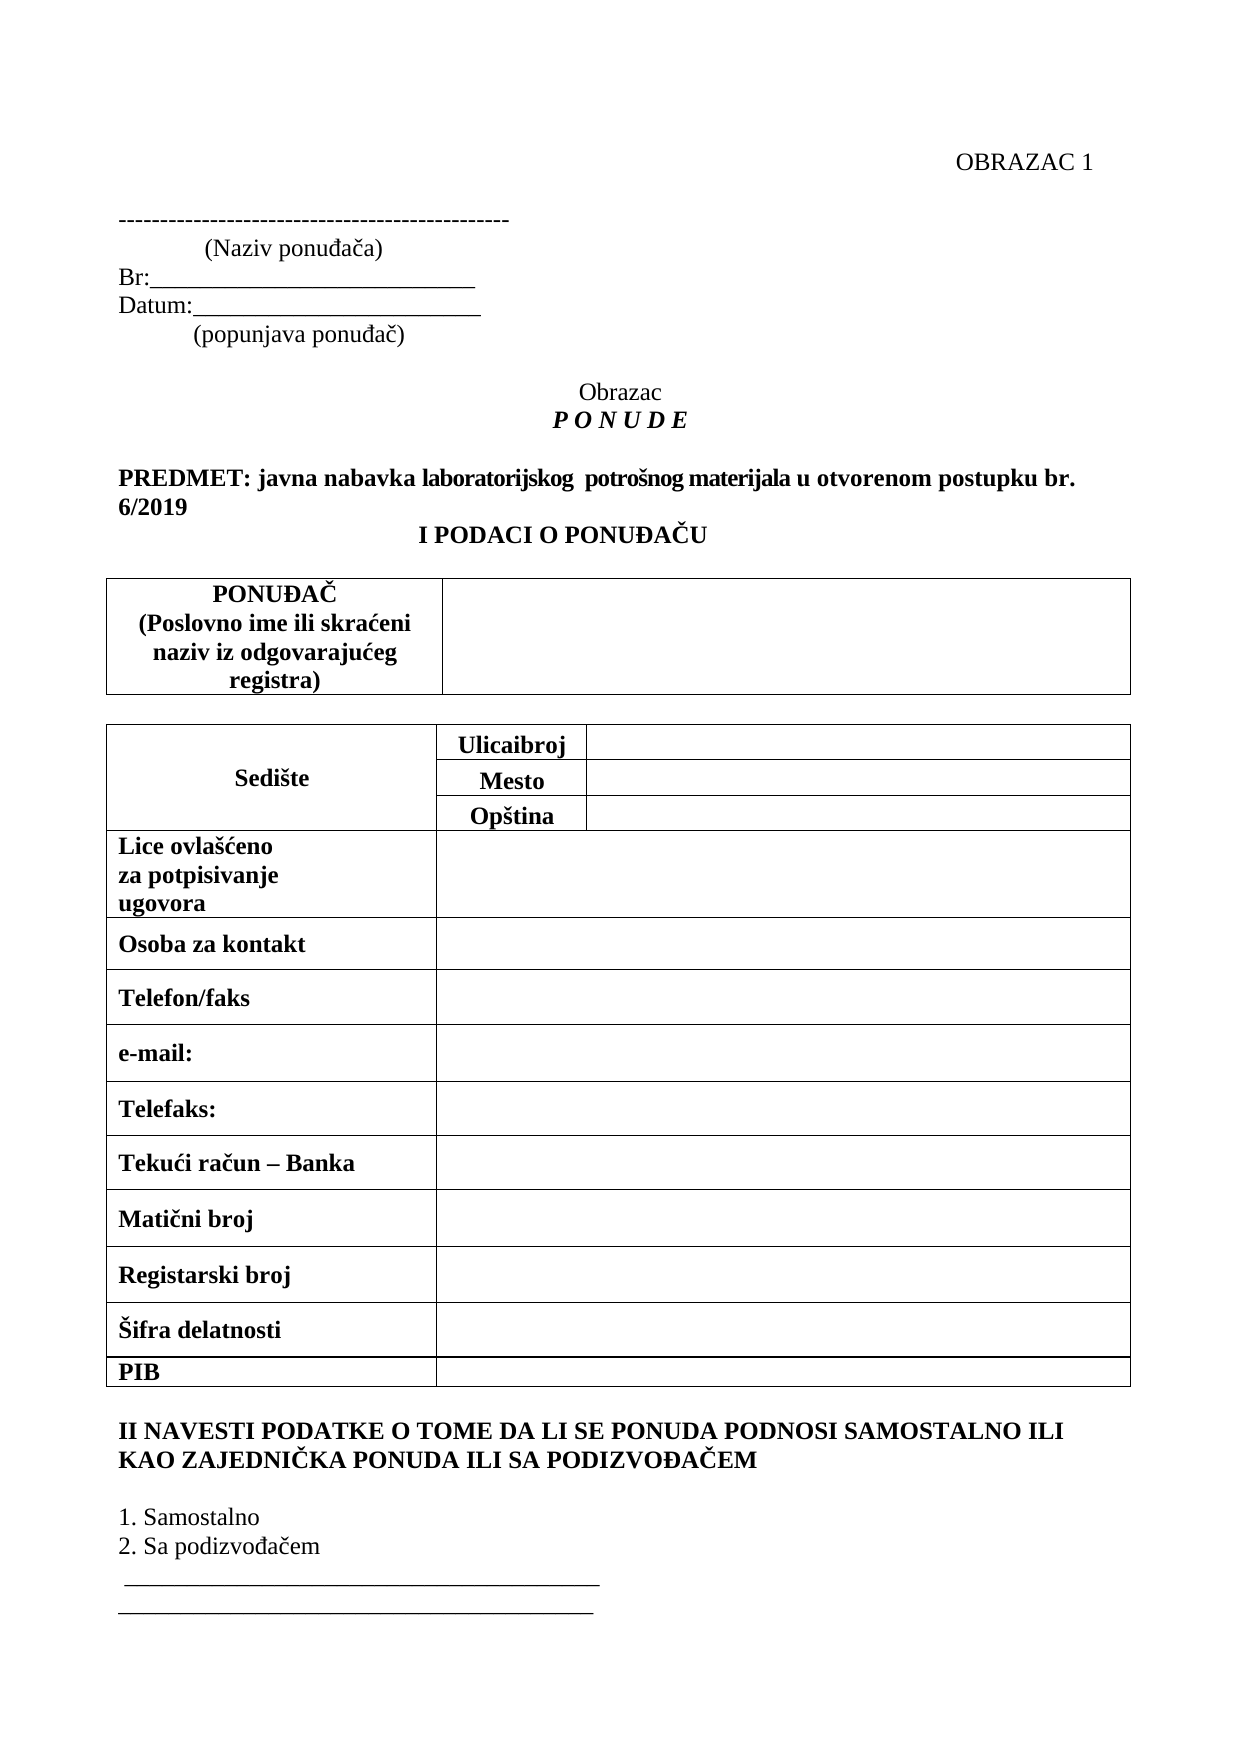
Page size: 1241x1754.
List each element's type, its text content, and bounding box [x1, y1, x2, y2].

text (popunjava ponuđač) [118, 319, 1122, 348]
table_cell Tekući račun – Banka [107, 1136, 436, 1189]
text ----------------------------------------------- [118, 204, 1122, 233]
table_cell Matični broj [107, 1190, 436, 1246]
table_header [587, 725, 1130, 759]
table_cell [437, 1303, 1130, 1356]
text (Naziv ponuđača) [118, 233, 1122, 262]
table_header [443, 579, 1130, 694]
text II NAVESTI PODATKE O TOME DA LI SE PONUDA PODNOSI SAMOSTALNO ILI KAO ZAJEDNIČKA PONUDA ILI SA PODIZVOĐAČEM [118, 1416, 1122, 1473]
text P O N U D E [118, 406, 1122, 434]
table_cell Opština [437, 796, 586, 830]
table_header PONUĐAČ (Poslovno ime ili skraćeni naziv iz odgovarajućeg registra) [107, 579, 442, 694]
table_cell PIB [107, 1358, 436, 1386]
table_cell Telefaks: [107, 1082, 436, 1135]
table_cell [437, 1025, 1130, 1081]
text OBRAZAC 1 [118, 147, 1122, 176]
table_cell Registarski broj [107, 1247, 436, 1302]
text 2. Sa podizvođačem [118, 1531, 1122, 1560]
text 1. Samostalno [118, 1502, 1122, 1531]
text Datum:_______________________ [118, 291, 1122, 319]
table_cell [587, 760, 1130, 794]
table_cell Lice ovlašćeno za potpisivanje ugovora [107, 831, 436, 917]
table_cell [587, 796, 1130, 830]
table_cell Osoba za kontakt [107, 918, 436, 969]
text I PODACI O PONUĐAČU [343, 521, 1122, 549]
table_cell [437, 918, 1130, 969]
table_header Ulicaibroj [437, 725, 586, 759]
text ______________________________________ [118, 1560, 1122, 1588]
table_header Sedište [107, 725, 436, 830]
table_cell [437, 970, 1130, 1024]
table_cell e-mail: [107, 1025, 436, 1081]
table_cell Mesto [437, 760, 586, 794]
table_cell [437, 1358, 1130, 1386]
table_cell [437, 1190, 1130, 1246]
table_cell [437, 1082, 1130, 1135]
text Obrazac [118, 377, 1122, 406]
table_cell Šifra delatnosti [107, 1303, 436, 1356]
text Br:__________________________ [118, 262, 1122, 291]
table_cell [437, 1136, 1130, 1189]
table_cell [437, 1247, 1130, 1302]
text PREDMET: javna nabavka laboratorijskog potrošnog materijala u otvorenom postupku br. 6/2019 [118, 463, 1122, 521]
table_cell [437, 831, 1130, 917]
table_cell Telefon/faks [107, 970, 436, 1024]
text ______________________________________ [118, 1588, 1122, 1617]
